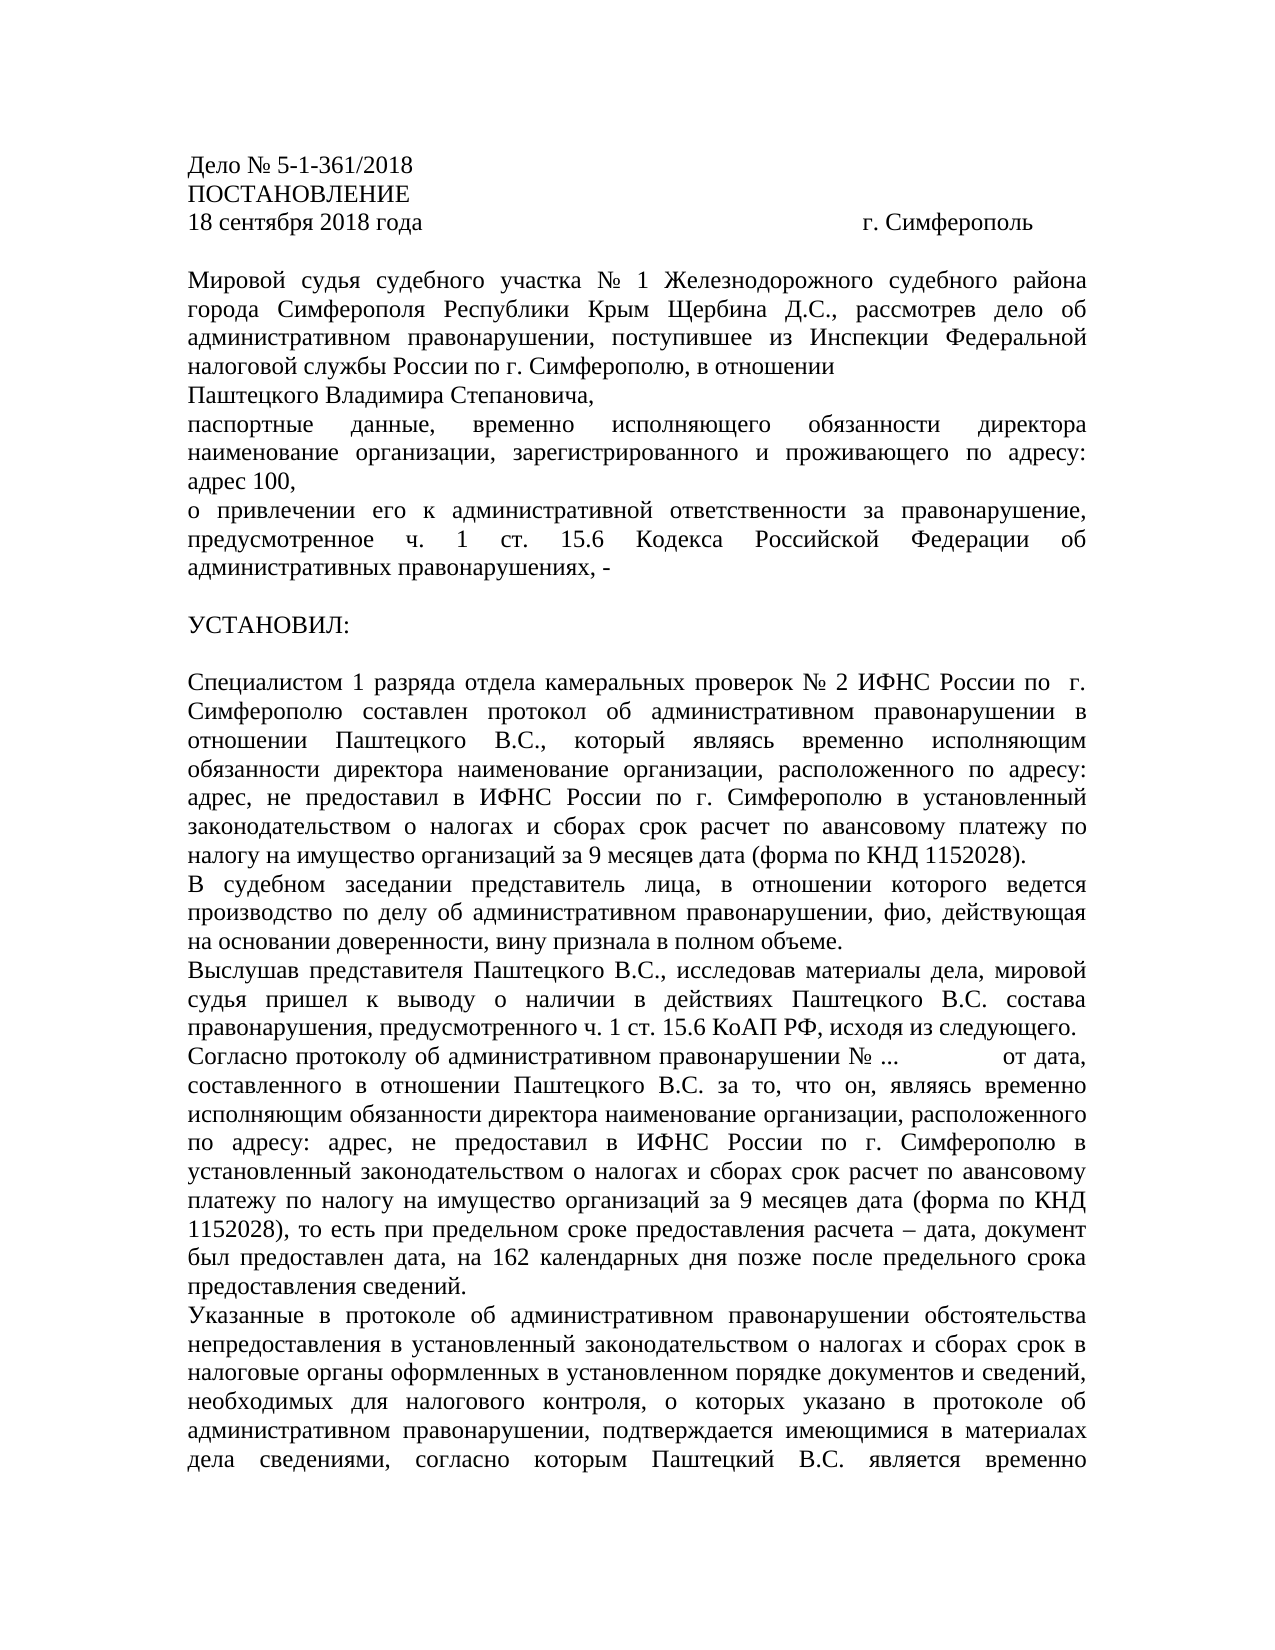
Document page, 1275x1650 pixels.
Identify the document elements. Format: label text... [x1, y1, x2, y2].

text УСТАНОВИЛ: [187, 610, 1087, 639]
text Дело № 5-1-361/2018 [187, 150, 1087, 179]
text о привлечении его к административной ответственности за правонарушение, предусмотренное ч. 1 ст. 15.6 Кодекса Российской Федерации об административных правонарушениях, - [187, 495, 1087, 581]
text ПОСТАНОВЛЕНИЕ [187, 179, 1087, 207]
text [187, 1300, 1087, 1472]
text В судебном заседании представитель лица, в отношении которого ведется производство по делу об административном правонарушении, фио, действующая на основании доверенности, вину признала в полном объеме. [187, 869, 1087, 955]
text Специалистом 1 разряда отдела камеральных проверок № 2 ИФНС России по г. Симферополю составлен протокол об административном правонарушении в отношении Паштецкого В.С., который являясь временно исполняющим обязанности директора наименование организации, расположенного по адресу: адрес, не предоставил в ИФНС России по г. Симферополю в установленный законодательством о налогах и сборах срок расчет по авансовому платежу по налогу на имущество организаций за 9 месяцев дата (форма по КНД 1152028). [187, 667, 1087, 869]
text Согласно протоколу об административном правонарушении № ... от дата, составленного в отношении Паштецкого В.С. за то, что он, являясь временно исполняющим обязанности директора наименование организации, расположенного по адресу: адрес, не предоставил в ИФНС России по г. Симферополю в установленный законодательством о налогах и сборах срок расчет по авансовому платежу по налогу на имущество организаций за 9 месяцев дата (форма по КНД 1152028), то есть при предельном сроке предоставления расчета – дата, документ был предоставлен дата, на 162 календарных дня позже после предельного срока предоставления сведений. [187, 1041, 1087, 1300]
text паспортные данные, временно исполняющего обязанности директора наименование организации, зарегистрированного и проживающего по адресу: адрес 100, [187, 409, 1087, 495]
text Паштецкого Владимира Степановича, [187, 380, 1087, 409]
text 18 сентября 2018 года г. Симферополь [187, 207, 1087, 236]
text Мировой судья судебного участка № 1 Железнодорожного судебного района города Симферополя Республики Крым Щербина Д.С., рассмотрев дело об административном правонарушении, поступившее из Инспекции Федеральной налоговой службы России по г. Симферополю, в отношении [187, 265, 1087, 380]
text Выслушав представителя Паштецкого В.С., исследовав материалы дела, мировой судья пришел к выводу о наличии в действиях Паштецкого В.С. состава правонарушения, предусмотренного ч. 1 ст. 15.6 КоАП РФ, исходя из следующего. [187, 955, 1087, 1041]
